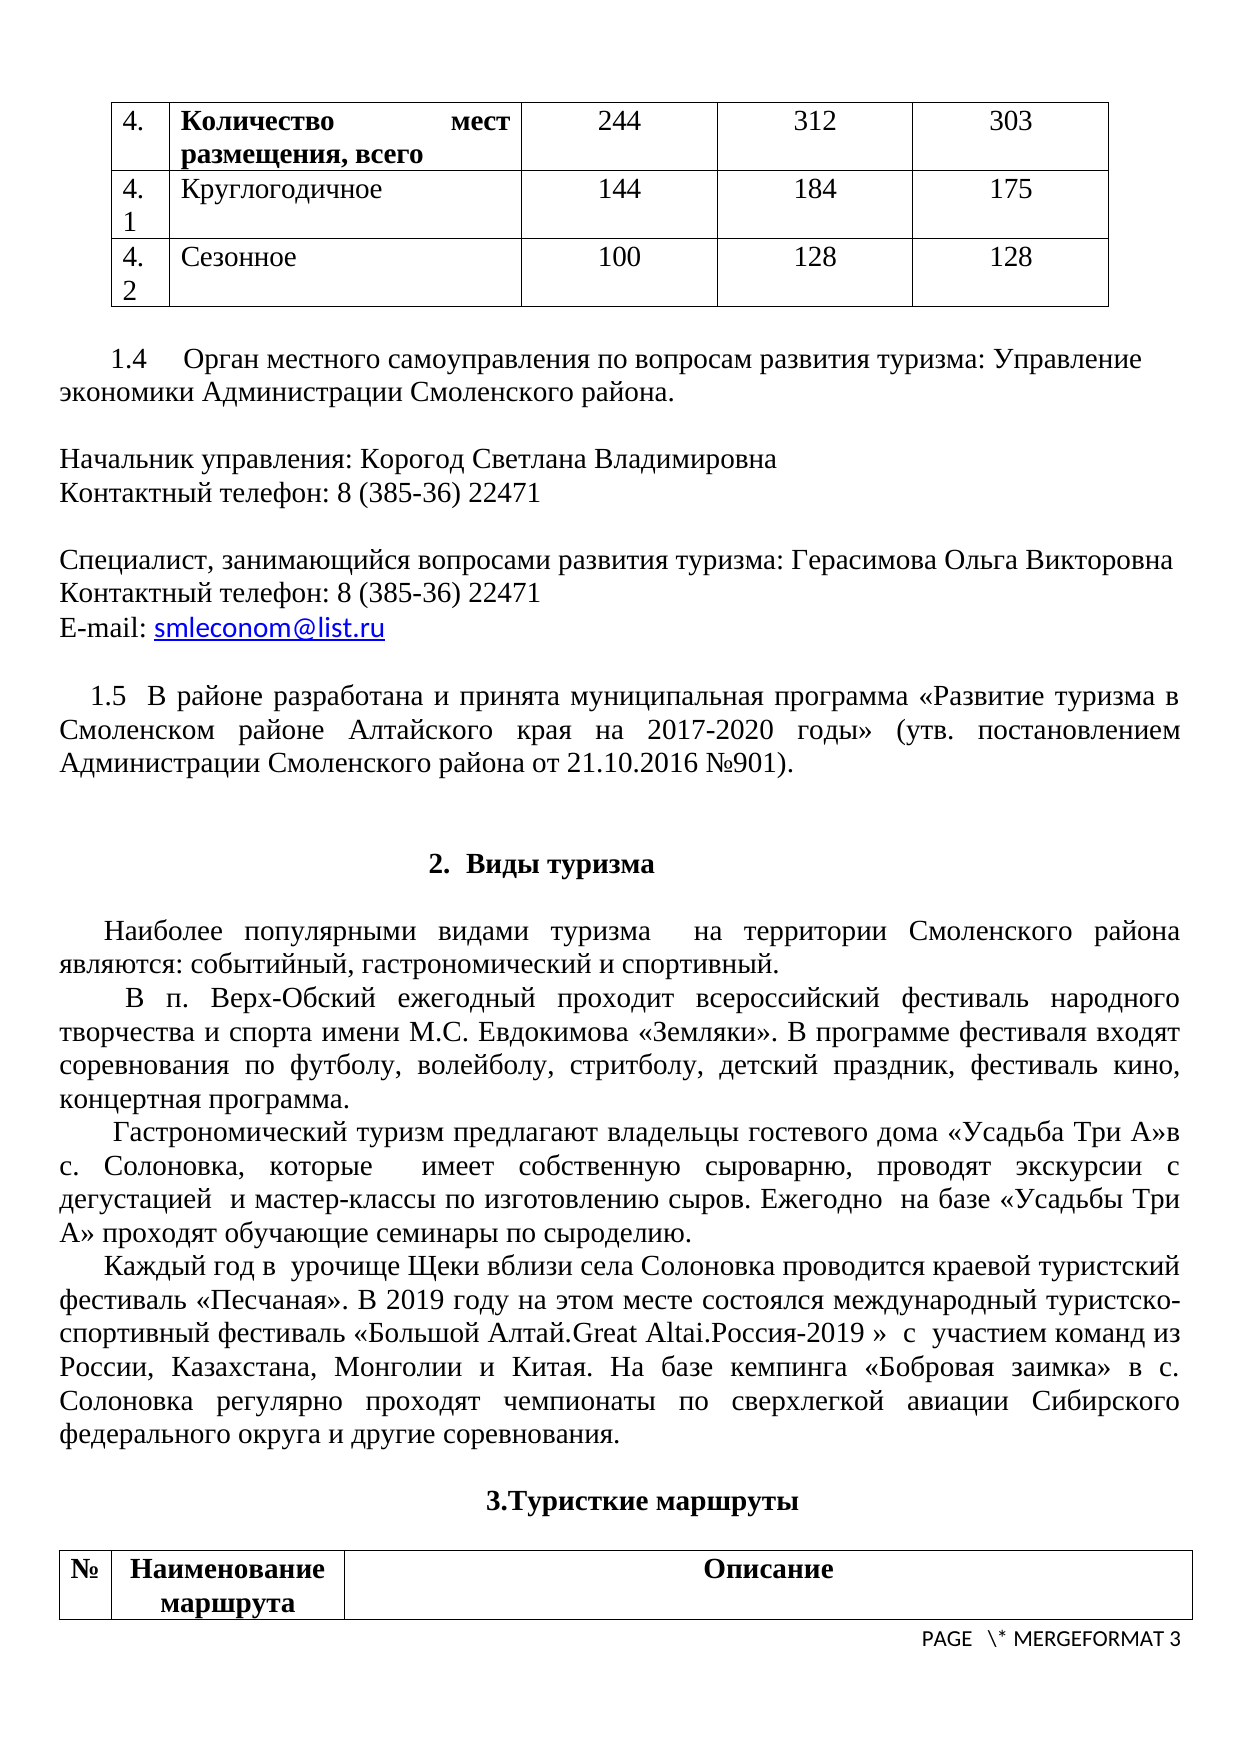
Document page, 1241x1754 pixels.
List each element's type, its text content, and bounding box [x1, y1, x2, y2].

table_cell 184 [718, 171, 912, 238]
text 3.Туристкие маршруты [59, 1483, 1181, 1517]
text Каждый год в урочище Щеки вблизи села Солоновка проводится краевой туристский фестиваль «Песчаная». В 2019 году на этом месте состоялся международный туристско-спортивный фестиваль «Большой Алтай.Great Altai.Россия-2019 » с участием команд из России, Казахстана, Монголии и Китая. На базе кемпинга «Бобровая заимка» в с. Солоновка регулярно проходят чемпионаты по сверхлегкой авиации Сибирского федерального округа и другие соревнования. [59, 1248, 1181, 1450]
text 1.5 В районе разработана и принята муниципальная программа «Развитие туризма в Смоленском районе Алтайского края на 2017-2020 годы» (утв. постановлением Администрации Смоленского района от 21.10.2016 №901). [59, 678, 1181, 779]
table_header Наименование маршрута [112, 1551, 344, 1618]
table_cell 128 [718, 239, 912, 306]
text экономики Администрации Смоленского района. [59, 374, 1181, 408]
table_cell 128 [913, 239, 1108, 306]
text Контактный телефон: 8 (385-36) 22471 [59, 475, 1181, 508]
table_cell Сезонное [170, 239, 521, 306]
text E-mail: smleconom@list.ru [59, 609, 1181, 645]
list Виды туризма [428, 846, 1181, 879]
table_cell 4.1 [112, 171, 169, 238]
text Начальник управления: Корогод Светлана Владимировна [59, 441, 1181, 475]
text В п. Верх-Обский ежегодный проходит всероссийский фестиваль народного творчества и спорта имени М.С. Евдокимова «Земляки». В программе фестиваля входят соревнования по футболу, волейболу, стритболу, детский праздник, фестиваль кино, концертная программа. [59, 980, 1181, 1114]
table_cell 4. [112, 103, 169, 170]
table_cell 100 [522, 239, 717, 306]
table_cell 312 [718, 103, 912, 170]
table_cell Количество мест размещения, всего [170, 103, 521, 170]
table_cell 244 [522, 103, 717, 170]
text Наиболее популярными видами туризма на территории Смоленского района являются: событийный, гастрономический и спортивный. [59, 913, 1181, 980]
table_cell 303 [913, 103, 1108, 170]
text Специалист, занимающийся вопросами развития туризма: Герасимова Ольга Викторовна [59, 542, 1181, 576]
table_cell 4.2 [112, 239, 169, 306]
text Контактный телефон: 8 (385-36) 22471 [59, 576, 1181, 609]
table_cell Круглогодичное [170, 171, 521, 238]
text Гастрономический туризм предлагают владельцы гостевого дома «Усадьба Три А»в с. Солоновка, которые имеет собственную сыроварню, проводят экскурсии с дегустацией и мастер-классы по изготовлению сыров. Ежегодно на базе «Усадьбы Три А» проходят обучающие семинары по сыроделию. [59, 1114, 1181, 1248]
table_cell 144 [522, 171, 717, 238]
table_header Описание [345, 1551, 1192, 1618]
table_cell 175 [913, 171, 1108, 238]
text 1.4 Орган местного самоуправления по вопросам развития туризма: Управление [59, 341, 1181, 374]
table_header № [60, 1551, 111, 1618]
